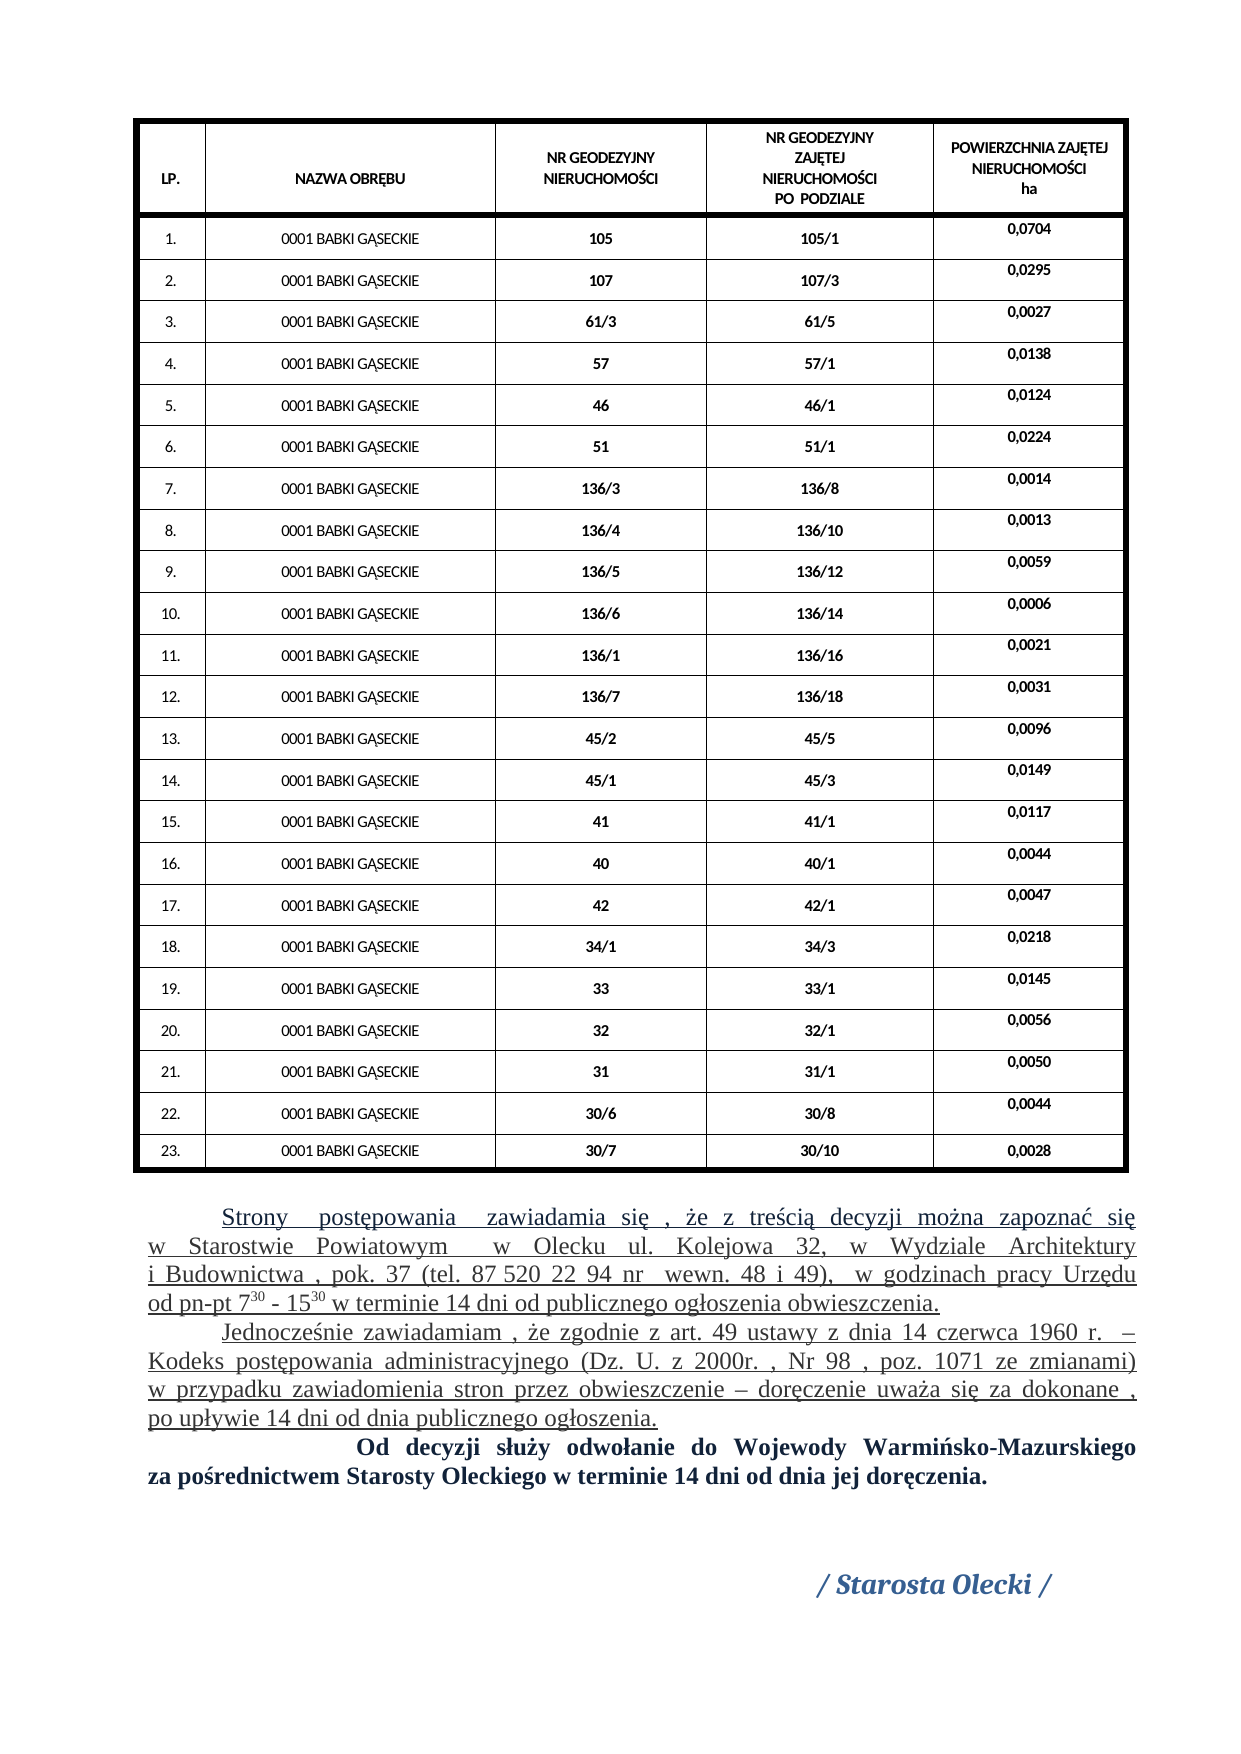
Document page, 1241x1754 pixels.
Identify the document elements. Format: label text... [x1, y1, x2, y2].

table_cell 0,0218 [934, 926, 1123, 967]
table_cell 0001 BABKI GĄSECKIE [206, 635, 495, 675]
table_cell 0,0028 [934, 1135, 1123, 1167]
table_cell 30/7 [496, 1135, 706, 1167]
table_cell 0001 BABKI GĄSECKIE [206, 760, 495, 800]
table_cell 0001 BABKI GĄSECKIE [206, 801, 495, 842]
table_cell 42/1 [707, 885, 933, 925]
table_cell 0001 BABKI GĄSECKIE [206, 551, 495, 592]
table_cell 136/1 [496, 635, 706, 675]
table_cell 107 [496, 260, 706, 300]
table_cell 34/1 [496, 926, 706, 967]
table_cell 0001 BABKI GĄSECKIE [206, 343, 495, 384]
table_cell 136/3 [496, 468, 706, 509]
table_cell 22. [140, 1093, 205, 1134]
table_cell 45/2 [496, 718, 706, 759]
table_cell 0,0027 [934, 301, 1123, 342]
table_cell 0001 BABKI GĄSECKIE [206, 1135, 495, 1167]
table_cell 136/6 [496, 593, 706, 634]
table_cell 0,0138 [934, 343, 1123, 384]
table_cell 0001 BABKI GĄSECKIE [206, 301, 495, 342]
table_cell 30/8 [707, 1093, 933, 1134]
text Jednocześnie zawiadamiam , że zgodnie z art. 49 ustawy z dnia 14 czerwca 1960 r. – Kodeks postępowania administracyjnego (Dz. U. z 2000r. , Nr 98 , poz. 1071 ze zmianami) w przypadku zawiadomienia stron przez obwieszczenie – doręczenie uważa się za dokonane , po upływie 14 dni od dnia publicznego ogłoszenia. [148, 1317, 1137, 1371]
table_cell 61/5 [707, 301, 933, 342]
table_header POWIERZCHNIA ZAJĘTEJ NIERUCHOMOŚCI ha [934, 124, 1123, 212]
table_cell 0,0224 [934, 426, 1123, 467]
table_cell 0001 BABKI GĄSECKIE [206, 468, 495, 509]
table_cell 105 [496, 218, 706, 259]
table_cell 20. [140, 1010, 205, 1050]
table_cell 16. [140, 843, 205, 884]
subtitle / Starosta Olecki / [148, 1568, 1137, 1602]
table_cell 18. [140, 926, 205, 967]
table_cell 21. [140, 1051, 205, 1092]
text Jednocześnie zawiadamiam , że zgodnie z art. 49 ustawy z dnia 14 czerwca 1960 r. – Kodeks postępowania administracyjnego (Dz. U. z 2000r. , Nr 98 , poz. 1071 ze zmianami) w przypadku zawiadomienia stron przez obwieszczenie – doręczenie uważa się za dokonane , po upływie 14 dni od dnia publicznego ogłoszenia. [148, 1401, 1137, 1432]
table_cell 4. [140, 343, 205, 384]
table_cell 42 [496, 885, 706, 925]
table_cell 136/4 [496, 510, 706, 550]
table_cell 6. [140, 426, 205, 467]
table_cell 0001 BABKI GĄSECKIE [206, 426, 495, 467]
table_cell 51 [496, 426, 706, 467]
table_cell 2. [140, 260, 205, 300]
table_cell 0,0149 [934, 760, 1123, 800]
table_cell 0001 BABKI GĄSECKIE [206, 1051, 495, 1092]
table_cell 0001 BABKI GĄSECKIE [206, 1093, 495, 1134]
table_cell 0,0096 [934, 718, 1123, 759]
table_cell 11. [140, 635, 205, 675]
table_cell 136/5 [496, 551, 706, 592]
table_cell 33 [496, 968, 706, 1009]
table_cell 0,0056 [934, 1010, 1123, 1050]
table_cell 0001 BABKI GĄSECKIE [206, 676, 495, 717]
table_cell 0,0059 [934, 551, 1123, 592]
table_cell 30/10 [707, 1135, 933, 1167]
table_cell 57 [496, 343, 706, 384]
table_cell 61/3 [496, 301, 706, 342]
table_cell 32/1 [707, 1010, 933, 1050]
table_cell 13. [140, 718, 205, 759]
table_cell 0,0044 [934, 1093, 1123, 1134]
table_cell 0,0047 [934, 885, 1123, 925]
table_cell 8. [140, 510, 205, 550]
table_cell 0001 BABKI GĄSECKIE [206, 885, 495, 925]
text Strony postępowania zawiadamia się , że z treścią decyzji można zapoznać się w Starostwie Powiatowym w Olecku ul. Kolejowa 32, w Wydziale Architektury i Budownictwa , pok. 37 (tel. 87 520 22 94 nr wewn. 48 i 49), w godzinach pracy Urzędu od pn-pt 730 - 1530 w terminie 14 dni od publicznego ogłoszenia obwieszczenia. [148, 1286, 1137, 1317]
table_cell 0,0145 [934, 968, 1123, 1009]
table_cell 9. [140, 551, 205, 592]
table_cell 107/3 [707, 260, 933, 300]
table_cell 136/8 [707, 468, 933, 509]
table_cell 19. [140, 968, 205, 1009]
table_header NR GEODEZYJNY ZAJĘTEJ NIERUCHOMOŚCI PO PODZIALE [707, 124, 933, 212]
table_cell 0001 BABKI GĄSECKIE [206, 718, 495, 759]
table_cell 40 [496, 843, 706, 884]
table_cell 45/3 [707, 760, 933, 800]
table_cell 0001 BABKI GĄSECKIE [206, 926, 495, 967]
table_cell 46/1 [707, 385, 933, 425]
table_cell 5. [140, 385, 205, 425]
table_cell 0001 BABKI GĄSECKIE [206, 843, 495, 884]
table_cell 136/18 [707, 676, 933, 717]
table_cell 136/10 [707, 510, 933, 550]
table_cell 0,0050 [934, 1051, 1123, 1092]
table_cell 17. [140, 885, 205, 925]
table_cell 0,0031 [934, 676, 1123, 717]
table_cell 31 [496, 1051, 706, 1092]
table_cell 12. [140, 676, 205, 717]
table_cell 45/1 [496, 760, 706, 800]
table_cell 33/1 [707, 968, 933, 1009]
table_cell 40/1 [707, 843, 933, 884]
table_cell 136/16 [707, 635, 933, 675]
table_cell 0001 BABKI GĄSECKIE [206, 593, 495, 634]
table_cell 0,0044 [934, 843, 1123, 884]
table_cell 15. [140, 801, 205, 842]
table_cell 136/12 [707, 551, 933, 592]
text Strony postępowania zawiadamia się , że z treścią decyzji można zapoznać się w Starostwie Powiatowym w Olecku ul. Kolejowa 32, w Wydziale Architektury i Budownictwa , pok. 37 (tel. 87 520 22 94 nr wewn. 48 i 49), w godzinach pracy Urzędu od pn-pt 730 - 1530 w terminie 14 dni od publicznego ogłoszenia obwieszczenia. [148, 1257, 1137, 1284]
table_cell 0,0014 [934, 468, 1123, 509]
table_cell 10. [140, 593, 205, 634]
table_cell 14. [140, 760, 205, 800]
table_cell 41 [496, 801, 706, 842]
table_cell 23. [140, 1135, 205, 1167]
table_cell 41/1 [707, 801, 933, 842]
table_cell 57/1 [707, 343, 933, 384]
table_cell 0,0006 [934, 593, 1123, 634]
table_cell 31/1 [707, 1051, 933, 1092]
table_cell 34/3 [707, 926, 933, 967]
text Jednocześnie zawiadamiam , że zgodnie z art. 49 ustawy z dnia 14 czerwca 1960 r. – Kodeks postępowania administracyjnego (Dz. U. z 2000r. , Nr 98 , poz. 1071 ze zmianami) w przypadku zawiadomienia stron przez obwieszczenie – doręczenie uważa się za dokonane , po upływie 14 dni od dnia publicznego ogłoszenia. [148, 1372, 1137, 1399]
table_cell 0,0124 [934, 385, 1123, 425]
table_cell 0,0704 [934, 218, 1123, 259]
table_cell 46 [496, 385, 706, 425]
table_header NR GEODEZYJNY NIERUCHOMOŚCI [496, 124, 706, 212]
table_cell 1. [140, 218, 205, 259]
table_cell 0,0295 [934, 260, 1123, 300]
table_cell 45/5 [707, 718, 933, 759]
table_cell 0,0021 [934, 635, 1123, 675]
table_cell 0,0013 [934, 510, 1123, 550]
table_cell 105/1 [707, 218, 933, 259]
table_cell 7. [140, 468, 205, 509]
table_cell 0001 BABKI GĄSECKIE [206, 510, 495, 550]
table_header LP. [140, 124, 205, 212]
table_cell 136/7 [496, 676, 706, 717]
table_cell 51/1 [707, 426, 933, 467]
table_cell 0001 BABKI GĄSECKIE [206, 1010, 495, 1050]
text Strony postępowania zawiadamia się , że z treścią decyzji można zapoznać się w Starostwie Powiatowym w Olecku ul. Kolejowa 32, w Wydziale Architektury i Budownictwa , pok. 37 (tel. 87 520 22 94 nr wewn. 48 i 49), w godzinach pracy Urzędu od pn-pt 730 - 1530 w terminie 14 dni od publicznego ogłoszenia obwieszczenia. [148, 1202, 1137, 1256]
table_cell 0001 BABKI GĄSECKIE [206, 385, 495, 425]
table_cell 0001 BABKI GĄSECKIE [206, 218, 495, 259]
table_cell 30/6 [496, 1093, 706, 1134]
table_cell 136/14 [707, 593, 933, 634]
table_cell 3. [140, 301, 205, 342]
table_header NAZWA OBRĘBU [206, 124, 495, 212]
table_cell 0001 BABKI GĄSECKIE [206, 968, 495, 1009]
table_cell 0,0117 [934, 801, 1123, 842]
table_cell 32 [496, 1010, 706, 1050]
text Od decyzji służy odwołanie do Wojewody Warmińsko-Mazurskiego za pośrednictwem Starosty Oleckiego w terminie 14 dni od dnia jej doręczenia. [148, 1432, 1137, 1489]
table_cell 0001 BABKI GĄSECKIE [206, 260, 495, 300]
